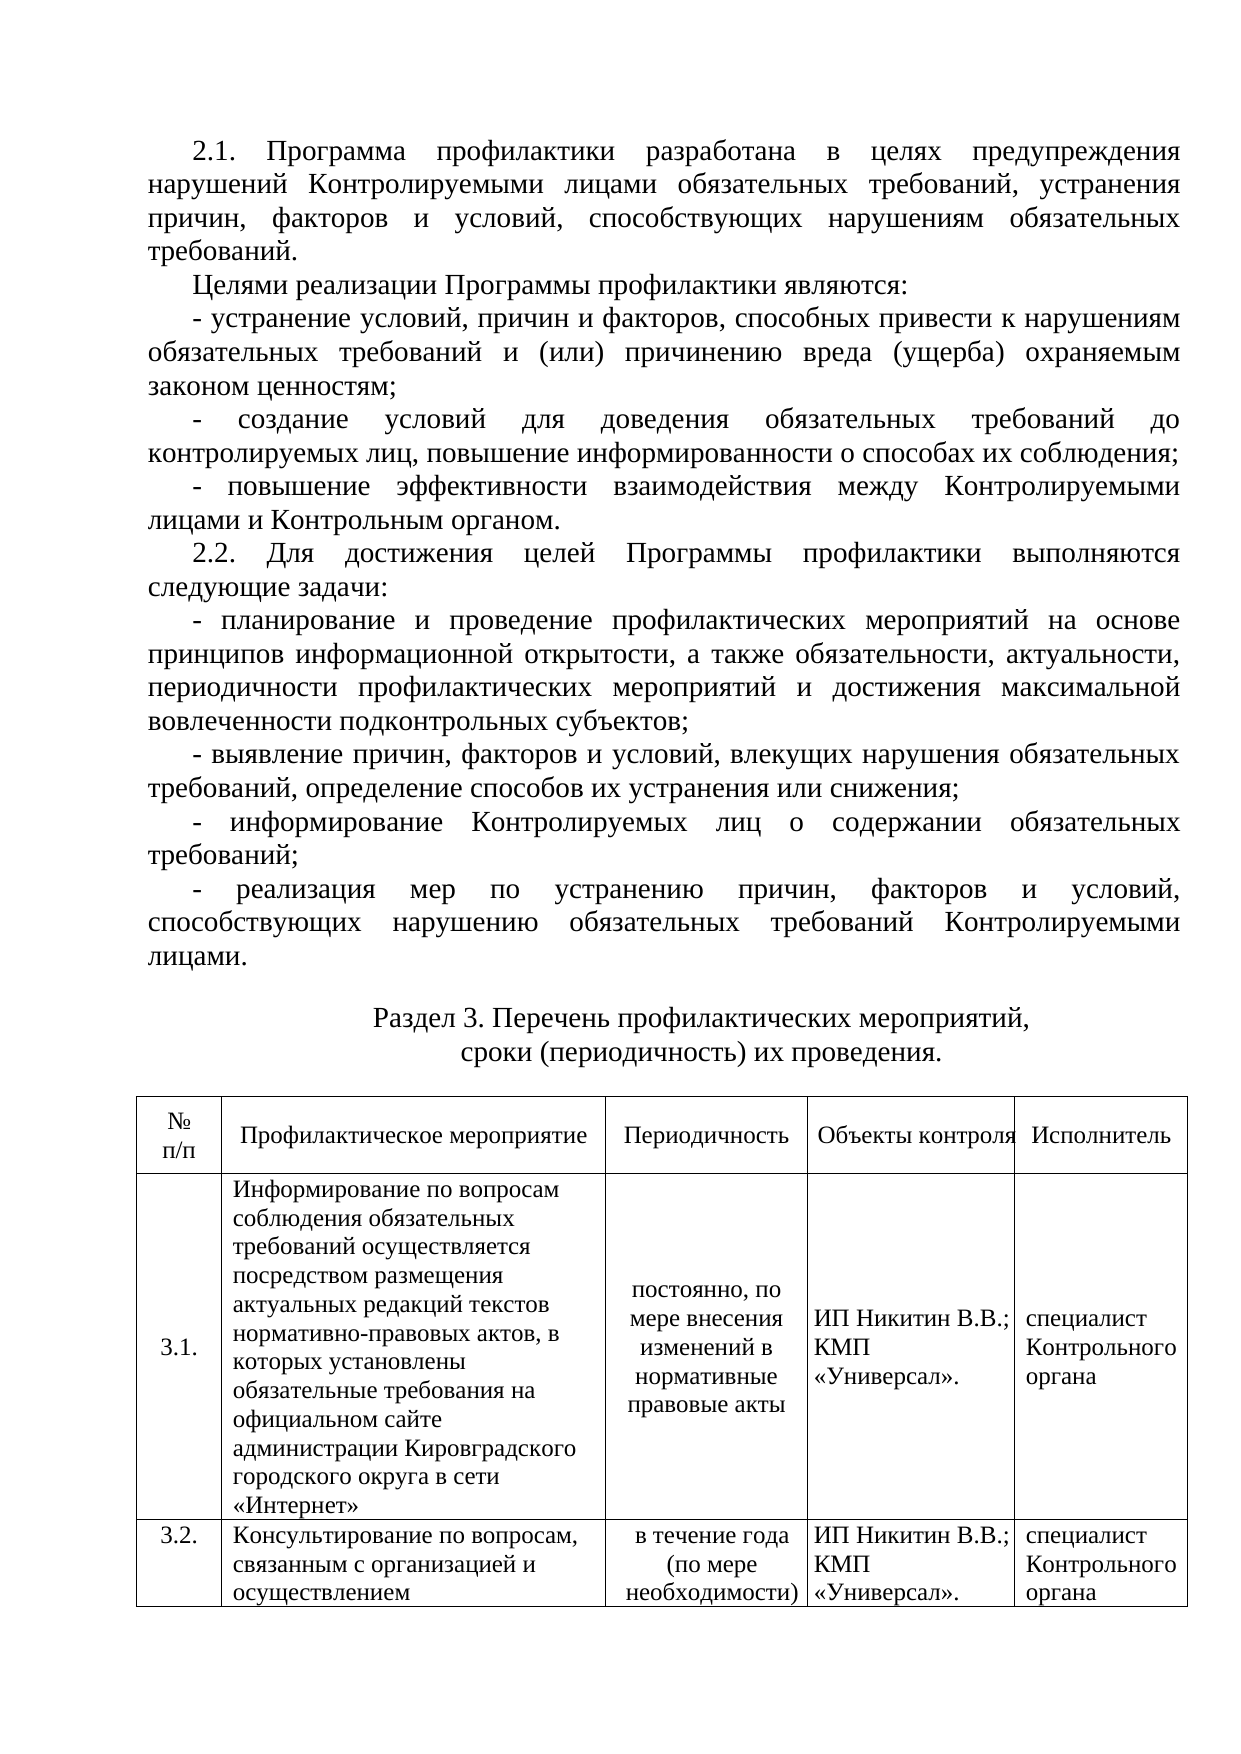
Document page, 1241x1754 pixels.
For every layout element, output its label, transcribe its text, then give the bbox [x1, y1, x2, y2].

text сроки (периодичность) их проведения. [148, 1034, 1181, 1067]
table_cell 3.1. [137, 1174, 221, 1519]
text - выявление причин, факторов и условий, влекущих нарушения обязательных требований, определение способов их устранения или снижения; [148, 737, 1181, 804]
text Целями реализации Программы профилактики являются: [148, 267, 1181, 301]
text - создание условий для доведения обязательных требований до контролируемых лиц, повышение информированности о способах их соблюдения; [148, 401, 1181, 468]
text - планирование и проведение профилактических мероприятий на основе принципов информационной открытости, а также обязательности, актуальности, периодичности профилактических мероприятий и достижения максимальной вовлеченности подконтрольных субъектов; [148, 602, 1181, 737]
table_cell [1015, 1520, 1187, 1606]
text - информирование Контролируемых лиц о содержании обязательных требований; [148, 804, 1181, 871]
table_cell постоянно, по мере внесения изменений в нормативные правовые акты [606, 1174, 807, 1519]
text - реализация мер по устранению причин, факторов и условий, способствующих нарушению обязательных требований Контролируемыми лицами. [148, 871, 1181, 971]
text - повышение эффективности взаимодействия между Контролируемыми лицами и Контрольным органом. [148, 468, 1181, 535]
text Раздел 3. Перечень профилактических мероприятий, [148, 1000, 1181, 1034]
table_header № п/п [137, 1097, 221, 1173]
table_header Периодичность [606, 1097, 807, 1173]
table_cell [808, 1520, 1014, 1606]
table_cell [606, 1520, 807, 1606]
table_header Исполнитель [1015, 1097, 1187, 1173]
table_cell Информирование по вопросам соблюдения обязательных требований осуществляется посредством размещения актуальных редакций текстов нормативно-правовых актов, в которых установлены обязательные требования на официальном сайте администрации Кировградского городского округа в сети «Интернет» [222, 1174, 605, 1519]
text 2.2. Для достижения целей Программы профилактики выполняются следующие задачи: [148, 535, 1181, 602]
table_cell специалист Контрольного органа [1015, 1174, 1187, 1519]
table_cell 3.2. [137, 1520, 221, 1606]
table_cell ИП Никитин В.В.; КМП «Универсал». [808, 1174, 1014, 1519]
text - устранение условий, причин и факторов, способных привести к нарушениям обязательных требований и (или) причинению вреда (ущерба) охраняемым законом ценностям; [148, 301, 1181, 401]
table_header Профилактическое мероприятие [222, 1097, 605, 1173]
table_header Объекты контроля [808, 1097, 1014, 1173]
text 2.1. Программа профилактики разработана в целях предупреждения нарушений Контролируемыми лицами обязательных требований, устранения причин, факторов и условий, способствующих нарушениям обязательных требований. [148, 133, 1181, 267]
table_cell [222, 1520, 605, 1606]
